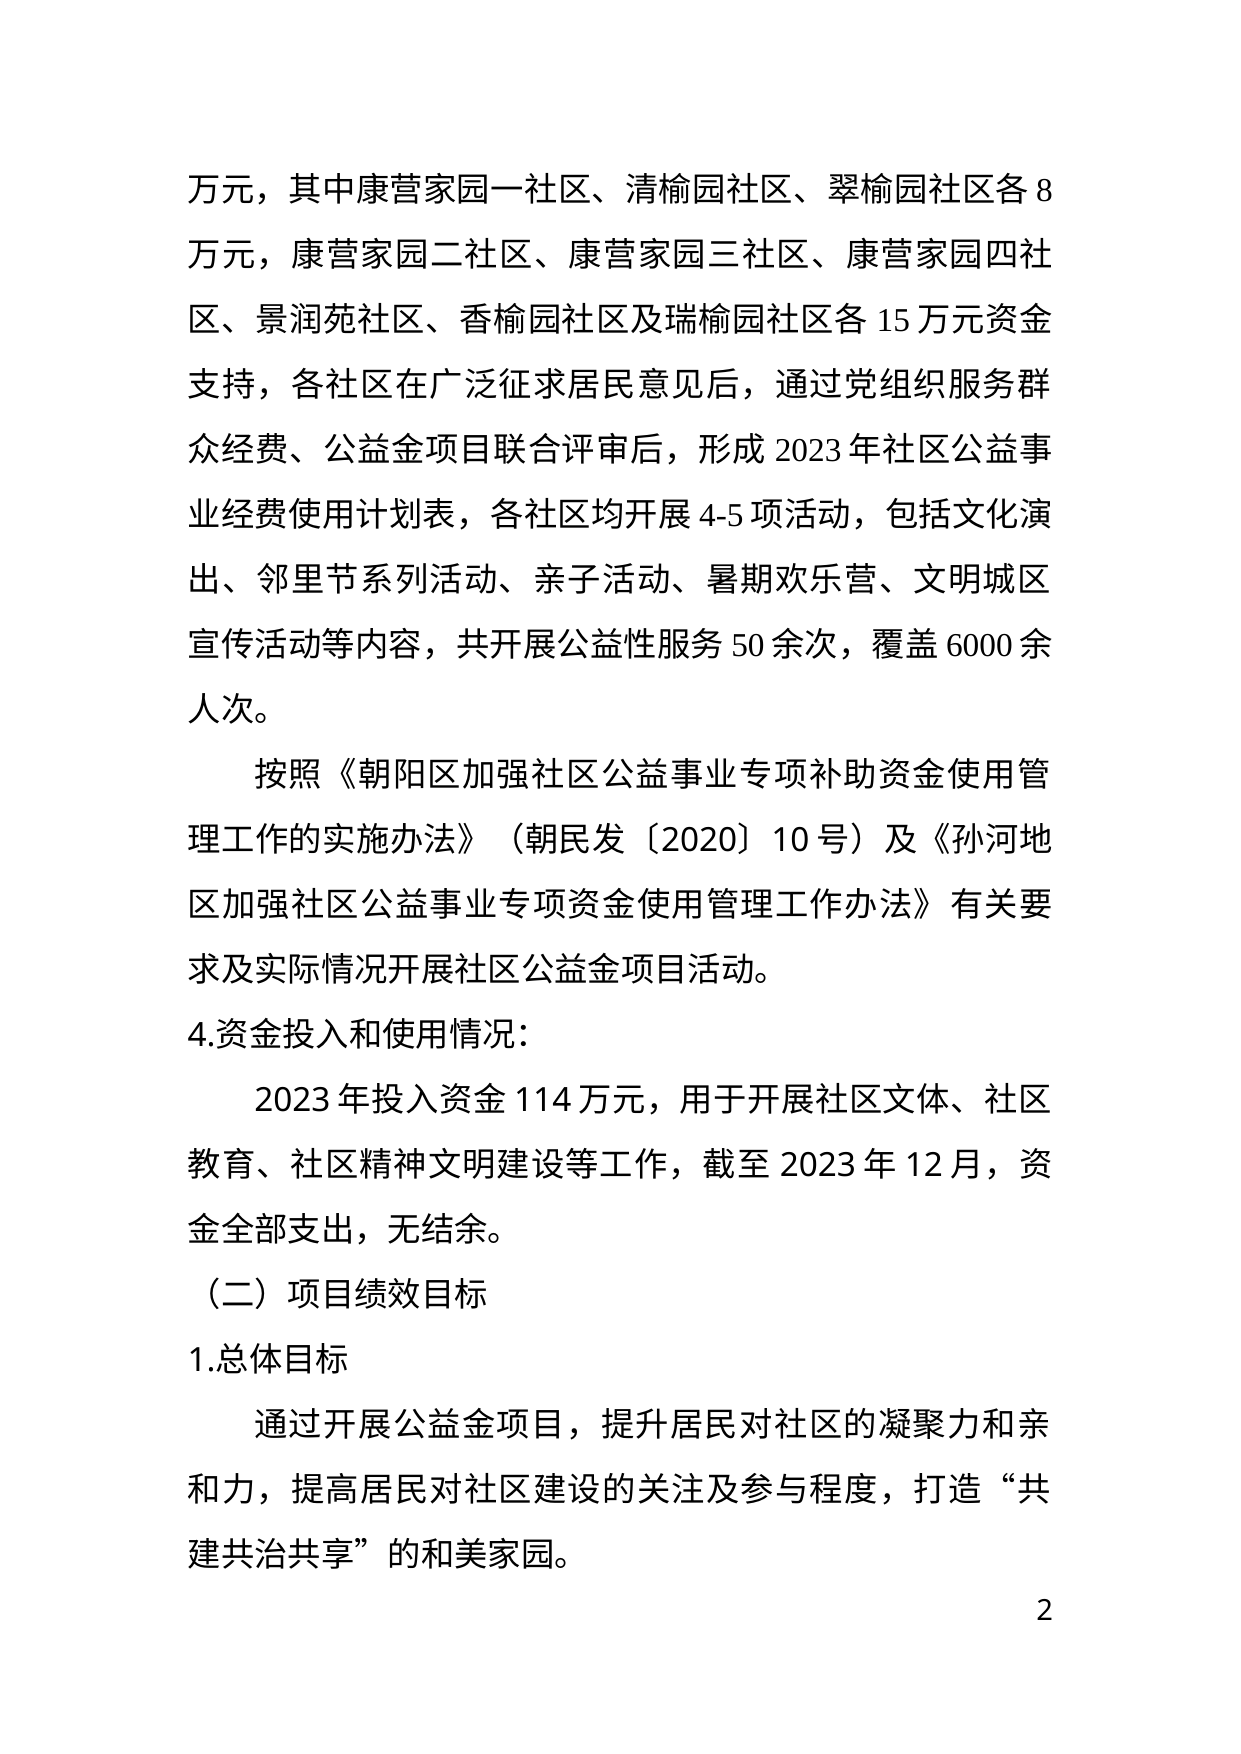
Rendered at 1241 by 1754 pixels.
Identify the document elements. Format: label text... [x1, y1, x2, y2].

list 2023年投入资金114万元，用于开展社区文体、社区教育、社区精神文明建设等工作，截至2023年12月，资金全部支出，无结余。 [187, 1065, 1053, 1260]
list 通过开展公益金项目，提升居民对社区的凝聚力和亲和力，提高居民对社区建设的关注及参与程度，打造“共建共治共享”的和美家园。 [187, 1390, 1053, 1585]
list 4.资金投入和使用情况： [187, 1000, 1053, 1065]
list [187, 155, 1053, 740]
list 1.总体目标 [187, 1325, 1053, 1390]
list （二）项目绩效目标 [187, 1260, 1053, 1325]
text 按照《朝阳区加强社区公益事业专项补助资金使用管理工作的实施办法》（朝民发〔2020〕10号）及《孙河地区加强社区公益事业专项资金使用管理工作办法》有关要求及实际情况开展社区公益金项目活动。 [187, 740, 1053, 1000]
